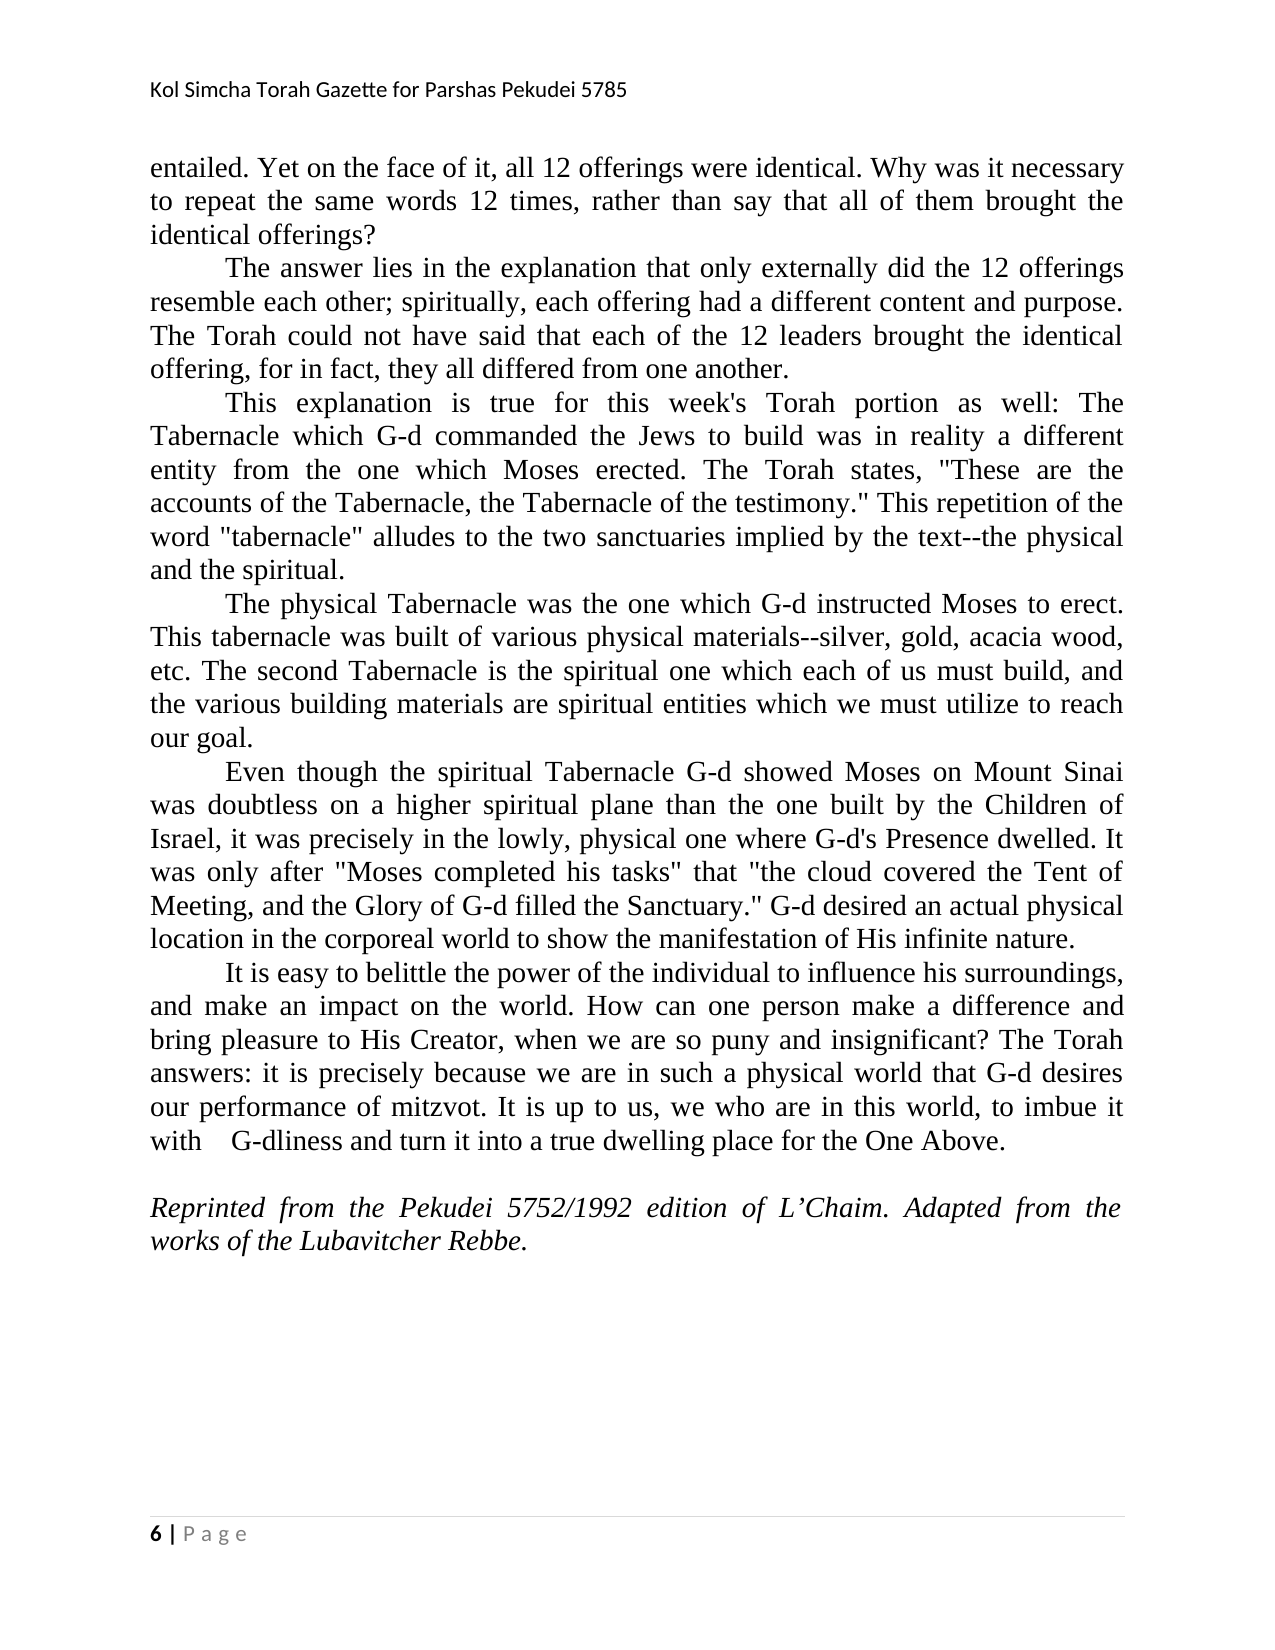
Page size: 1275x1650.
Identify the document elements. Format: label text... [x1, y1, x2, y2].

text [150, 150, 1125, 251]
text The answer lies in the explanation that only externally did the 12 offerings resemble each other; spiritually, each offering had a different content and purpose. The Torah could not have said that each of the 12 leaders brought the identical offering, for in fact, they all differed from one another. [150, 251, 1125, 385]
text This explanation is true for this week's Torah portion as well: The Tabernacle which G-d commanded the Jews to build was in reality a different entity from the one which Moses erected. The Torah states, "These are the accounts of the Tabernacle, the Tabernacle of the testimony." This repetition of the word "tabernacle" alludes to the two sanctuaries implied by the text--the physical and the spiritual. [150, 385, 1125, 586]
text Even though the spiritual Tabernacle G-d showed Moses on Mount Sinai was doubtless on a higher spiritual plane than the one built by the Children of Israel, it was precisely in the lowly, physical one where G-d's Presence dwelled. It was only after "Moses completed his tasks" that "the cloud covered the Tent of Meeting, and the Glory of G-d filled the Sanctuary." G-d desired an actual physical location in the corporeal world to show the manifestation of His infinite nature. [150, 754, 1125, 955]
text It is easy to belittle the power of the individual to influence his surroundings, and make an impact on the world. How can one person make a difference and bring pleasure to His Creator, when we are so puny and insignificant? The Torah answers: it is precisely because we are in such a physical world that G-d desires our performance of mitzvot. It is up to us, we who are in this world, to imbue it with G-dliness and turn it into a true dwelling place for the One Above. [150, 955, 1125, 1156]
text Reprinted from the Pekudei 5752/1992 edition of L’Chaim. Adapted from the works of the Lubavitcher Rebbe. [150, 1190, 1125, 1257]
text The physical Tabernacle was the one which G-d instructed Moses to erect. This tabernacle was built of various physical materials--silver, gold, acacia wood, etc. The second Tabernacle is the spiritual one which each of us must build, and the various building materials are spiritual entities which we must utilize to reach our goal. [150, 586, 1125, 754]
